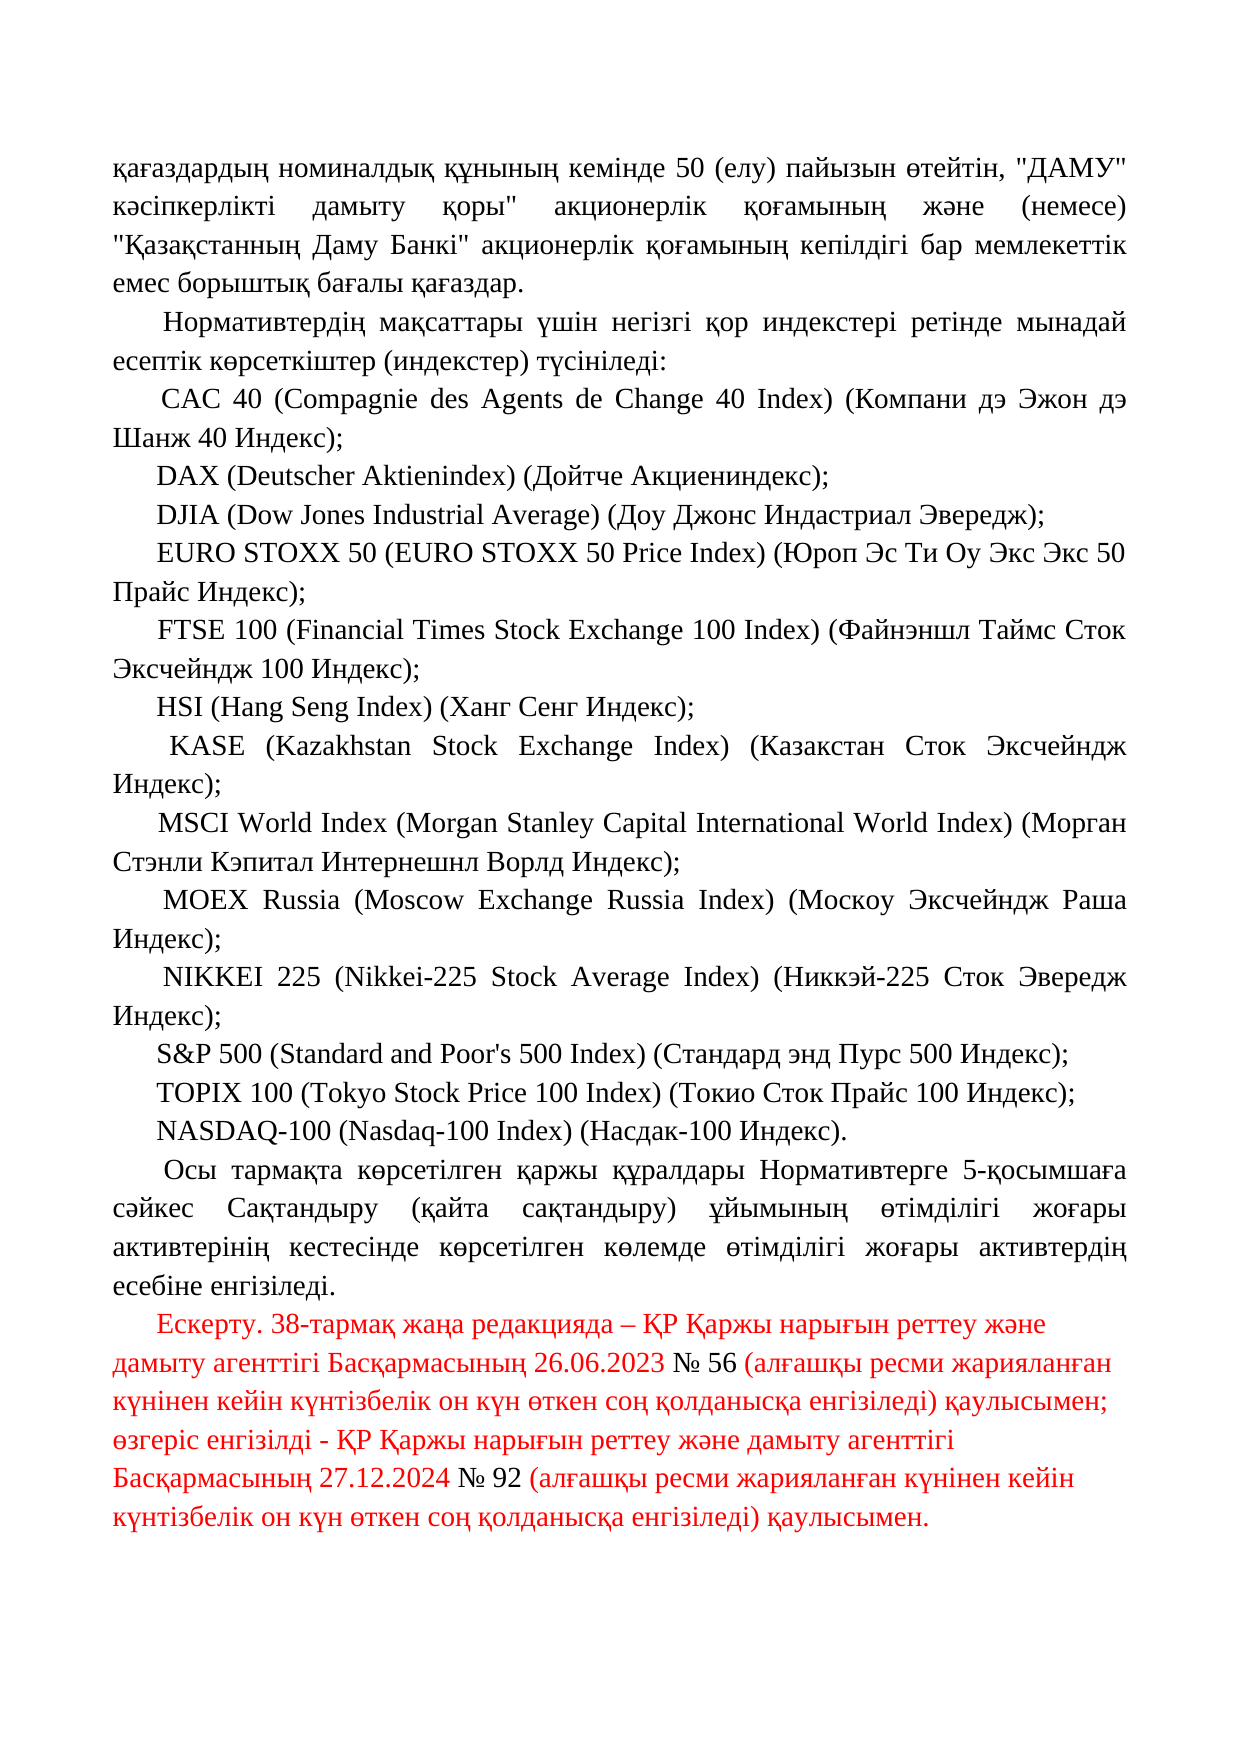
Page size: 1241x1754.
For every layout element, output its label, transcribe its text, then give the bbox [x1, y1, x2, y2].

text HSI (Hang Seng Index) (Ханг Сенг Индекс); [112, 689, 1128, 723]
text DJIA (Dow Jones Industrial Average) (Доу Джонс Индастриал Эвередж); [112, 497, 1128, 530]
text FTSE 100 (Financial Times Stock Exchange 100 Index) (Файнэншл Таймс Сток Эксчейндж 100 Индекс); [112, 612, 1128, 684]
text S&P 500 (Standard and Poor's 500 Index) (Стандард энд Пурс 500 Индекс); [112, 1036, 1128, 1070]
text EURO STOXX 50 (EURO STOXX 50 Price Index) (Юроп Эс Ти Оу Экс Экс 50 Прайс Индекс); [112, 535, 1128, 607]
text KASE (Kazakhstan Stock Exchange Index) (Казакстан Сток Эксчейндж Индекс); [112, 728, 1128, 800]
text NIKKEI 225 (Nikkei-225 Stock Average Index) (Никкэй-225 Сток Эвередж Индекс); [112, 959, 1128, 1031]
text TOPIX 100 (Tokyo Stock Price 100 Index) (Токио Сток Прайс 100 Индекс); [112, 1075, 1128, 1108]
text Ескерту. 38-тармақ жаңа редакцияда – ҚР Қаржы нарығын реттеу және дамыту агенттігі Басқармасының 26.06.2023 № 56 (алғашқы ресми жарияланған күнінен кейін күнтізбелік он күн өткен соң қолданысқа енгізіледі) қаулысымен; өзгеріс енгізілді - ҚР Қаржы нарығын реттеу және дамыту агенттігі Басқармасының 27.12.2024 № 92 (алғашқы ресми жарияланған күнінен кейін күнтізбелік он күн өткен соң қолданысқа енгізіледі) қаулысымен. [112, 1306, 1128, 1563]
text Осы тармақта көрсетілген қаржы құралдары Нормативтерге 5-қосымшаға сәйкес Сақтандыру (қайта сақтандыру) ұйымының өтімділігі жоғары активтерінің кестесінде көрсетілген көлемде өтімділігі жоғары активтердің есебіне енгізіледі. [112, 1152, 1128, 1301]
text САС 40 (Compagnie des Agents de Change 40 Index) (Компани дэ Эжон дэ Шанж 40 Индекс); [112, 381, 1128, 453]
text DAX (Deutscher Aktienindex) (Дойтче Акциениндекс); [112, 458, 1128, 492]
text MOEX Russia (Moscow Exchange Russia Index) (Москоу Эксчейндж Раша Индекс); [112, 882, 1128, 954]
text MSCI World Index (Morgan Stanley Capital International World Index) (Морган Стэнли Кэпитал Интернешнл Ворлд Индекс); [112, 805, 1128, 877]
text Нормативтердің мақсаттары үшін негізгі қор индекстері ретінде мынадай есептік көрсеткіштер (индекстер) түсініледі: [112, 304, 1128, 376]
text NASDAQ-100 (Nasdaq-100 Index) (Насдак-100 Индекс). [112, 1113, 1128, 1147]
